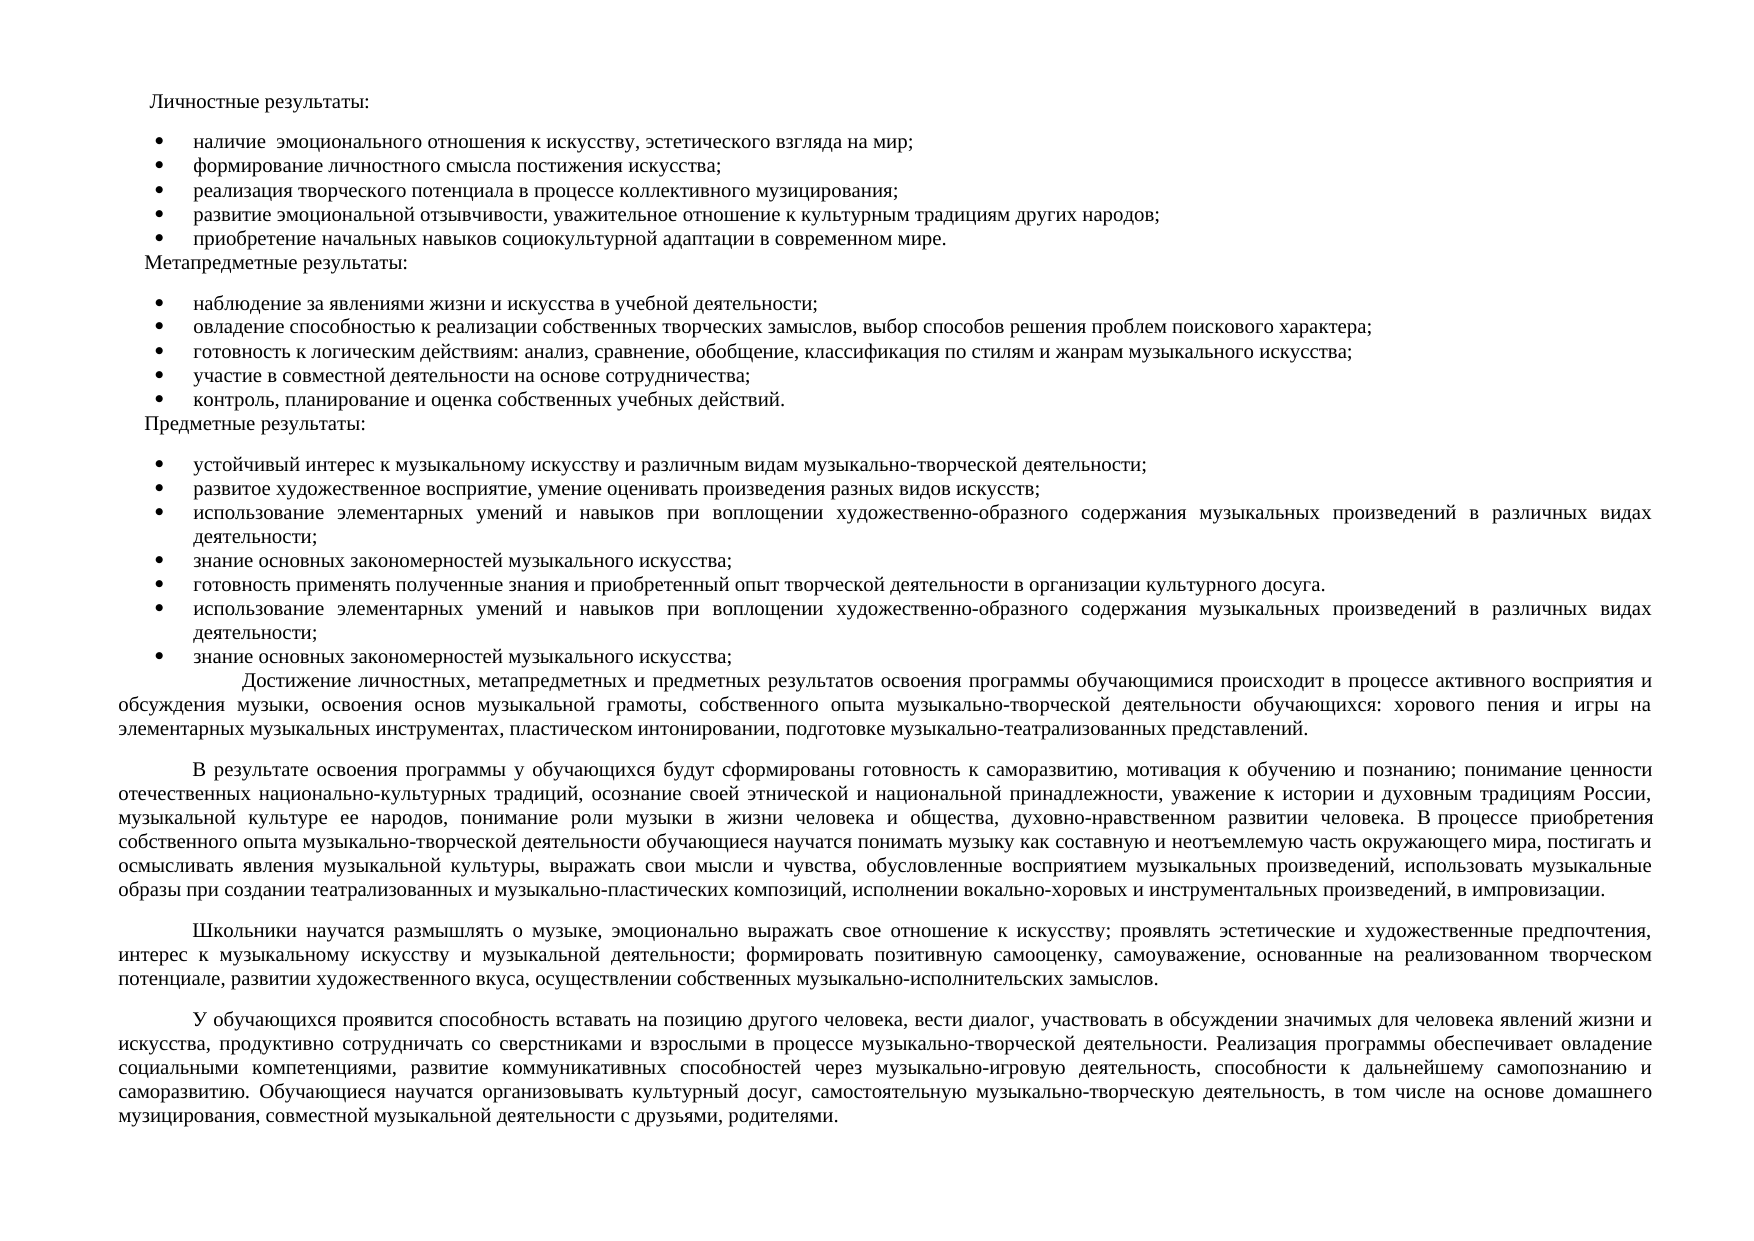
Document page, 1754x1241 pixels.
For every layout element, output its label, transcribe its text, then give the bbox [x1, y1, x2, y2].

list наблюдение за явлениями жизни и искусства в учебной деятельности; [156, 290, 1654, 314]
list наличие эмоционального отношения к искусству, эстетического взгляда на мир; [156, 129, 1654, 153]
text Школьники научатся размышлять о музыке, эмоционально выражать свое отношение к искусству; проявлять эстетические и художественные предпочтения, интерес к музыкальному искусству и музыкальной деятельности; формировать позитивную самооценку, самоуважение, основанные на реализованном творческом потенциале, развитии художественного вкуса, осуществлении собственных музыкально-исполнительских замыслов. [118, 918, 1654, 990]
list формирование личностного смысла постижения искусства; [156, 153, 1654, 177]
list устойчивый интерес к музыкальному искусству и различным видам музыкально-творческой деятельности; [156, 451, 1654, 476]
list участие в совместной деятельности на основе сотрудничества; [156, 363, 1654, 387]
list знание основных закономерностей музыкального искусства; [156, 548, 1654, 572]
text Метапредметные результаты: [118, 250, 1654, 274]
text Предметные результаты: [118, 411, 1654, 435]
text Достижение личностных, метапредметных и предметных результатов освоения программы обучающимися происходит в процессе активного восприятия и обсуждения музыки, освоения основ музыкальной грамоты, собственного опыта музыкально-творческой деятельности обучающихся: хорового пения и игры на элементарных музыкальных инструментах, пластическом интонировании, подготовке музыкально-театрализованных представлений. [118, 668, 1654, 740]
list реализация творческого потенциала в процессе коллективного музицирования; [156, 177, 1654, 202]
list использование элементарных умений и навыков при воплощении художественно-образного содержания музыкальных произведений в различных видах деятельности; [156, 596, 1654, 644]
list овладение способностью к реализации собственных творческих замыслов, выбор способов решения проблем поискового характера; [156, 314, 1654, 338]
list готовность применять полученные знания и приобретенный опыт творческой деятельности в организации культурного досуга. [156, 572, 1654, 596]
list приобретение начальных навыков социокультурной адаптации в современном мире. [156, 226, 1654, 250]
list контроль, планирование и оценка собственных учебных действий. [156, 387, 1654, 411]
list развитие эмоциональной отзывчивости, уважительное отношение к культурным традициям других народов; [156, 202, 1654, 226]
list использование элементарных умений и навыков при воплощении художественно-образного содержания музыкальных произведений в различных видах деятельности; [156, 499, 1654, 548]
text В результате освоения программы у обучающихся будут сформированы готовность к саморазвитию, мотивация к обучению и познанию; понимание ценности отечественных национально-культурных традиций, осознание своей этнической и национальной принадлежности, уважение к истории и духовным традициям России, музыкальной культуре ее народов, понимание роли музыки в жизни человека и общества, духовно-нравственном развитии человека. В процессе приобретения собственного опыта музыкально-творческой деятельности обучающиеся научатся понимать музыку как составную и неотъемлемую часть окружающего мира, постигать и осмысливать явления музыкальной культуры, выражать свои мысли и чувства, обусловленные восприятием музыкальных произведений, использовать музыкальные образы при создании театрализованных и музыкально-пластических композиций, исполнении вокально-хоровых и инструментальных произведений, в импровизации. [118, 757, 1654, 901]
text Личностные результаты: [118, 89, 1654, 113]
list знание основных закономерностей музыкального искусства; [156, 644, 1654, 668]
list развитое художественное восприятие, умение оценивать произведения разных видов искусств; [156, 476, 1654, 499]
list готовность к логическим действиям: анализ, сравнение, обобщение, классификация по стилям и жанрам музыкального искусства; [156, 338, 1654, 363]
text У обучающихся проявится способность вставать на позицию другого человека, вести диалог, участвовать в обсуждении значимых для человека явлений жизни и искусства, продуктивно сотрудничать со сверстниками и взрослыми в процессе музыкально-творческой деятельности. Реализация программы обеспечивает овладение социальными компетенциями, развитие коммуникативных способностей через музыкально-игровую деятельность, способности к дальнейшему самопознанию и саморазвитию. Обучающиеся научатся организовывать культурный досуг, самостоятельную музыкально-творческую деятельность, в том числе на основе домашнего музицирования, совместной музыкальной деятельности с друзьями, родителями. [118, 1007, 1654, 1127]
